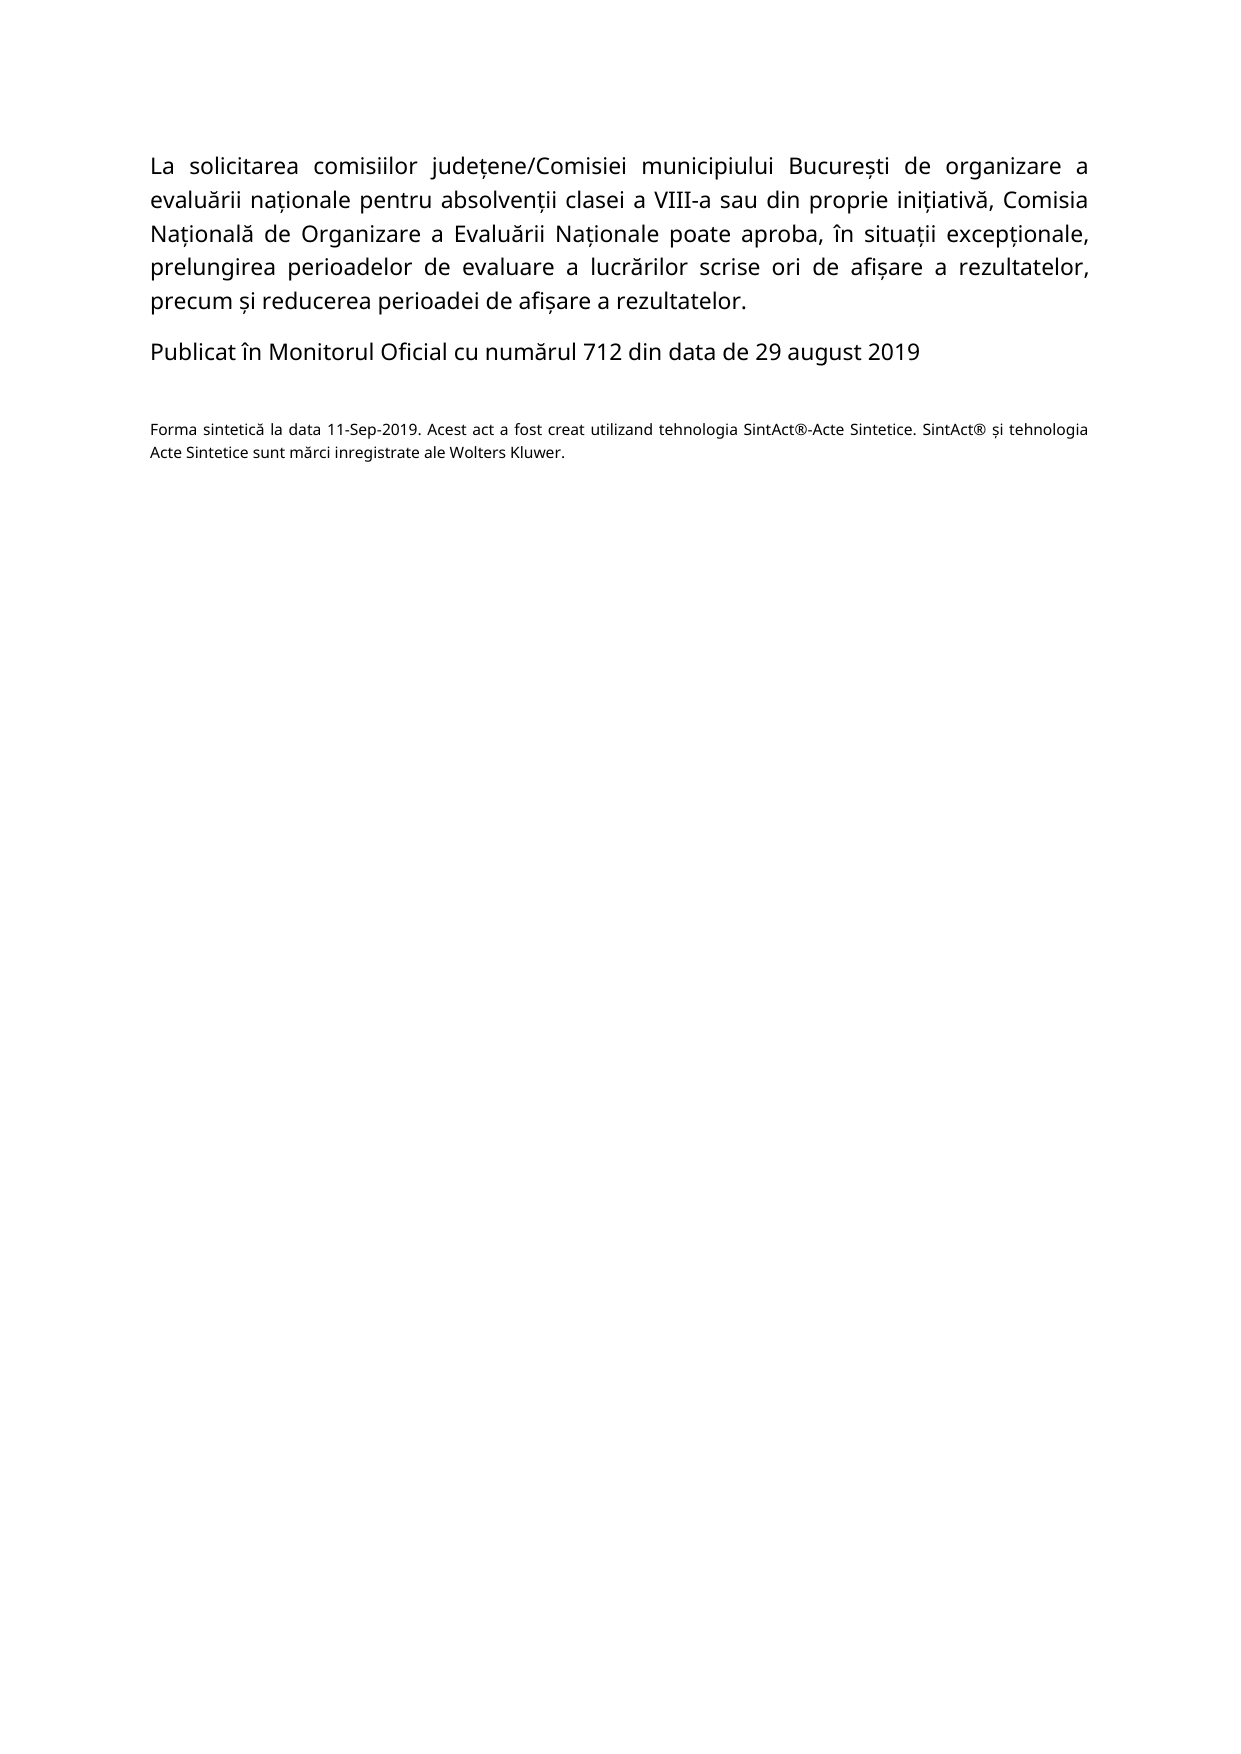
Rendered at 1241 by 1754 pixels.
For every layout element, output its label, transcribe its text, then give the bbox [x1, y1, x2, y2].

text Forma sintetică la data 11-Sep-2019. Acest act a fost creat utilizand tehnologia SintAct®-Acte Sintetice. SintAct® şi tehnologia Acte Sintetice sunt mărci inregistrate ale Wolters Kluwer. [150, 386, 1090, 463]
text Publicat în Monitorul Oficial cu numărul 712 din data de 29 august 2019 [150, 335, 1090, 367]
text La solicitarea comisiilor judeţene/Comisiei municipiului Bucureşti de organizare a evaluării naţionale pentru absolvenţii clasei a VIII-a sau din proprie iniţiativă, Comisia Naţională de Organizare a Evaluării Naţionale poate aproba, în situaţii excepţionale, prelungirea perioadelor de evaluare a lucrărilor scrise ori de afişare a rezultatelor, precum şi reducerea perioadei de afişare a rezultatelor. [150, 150, 1090, 316]
